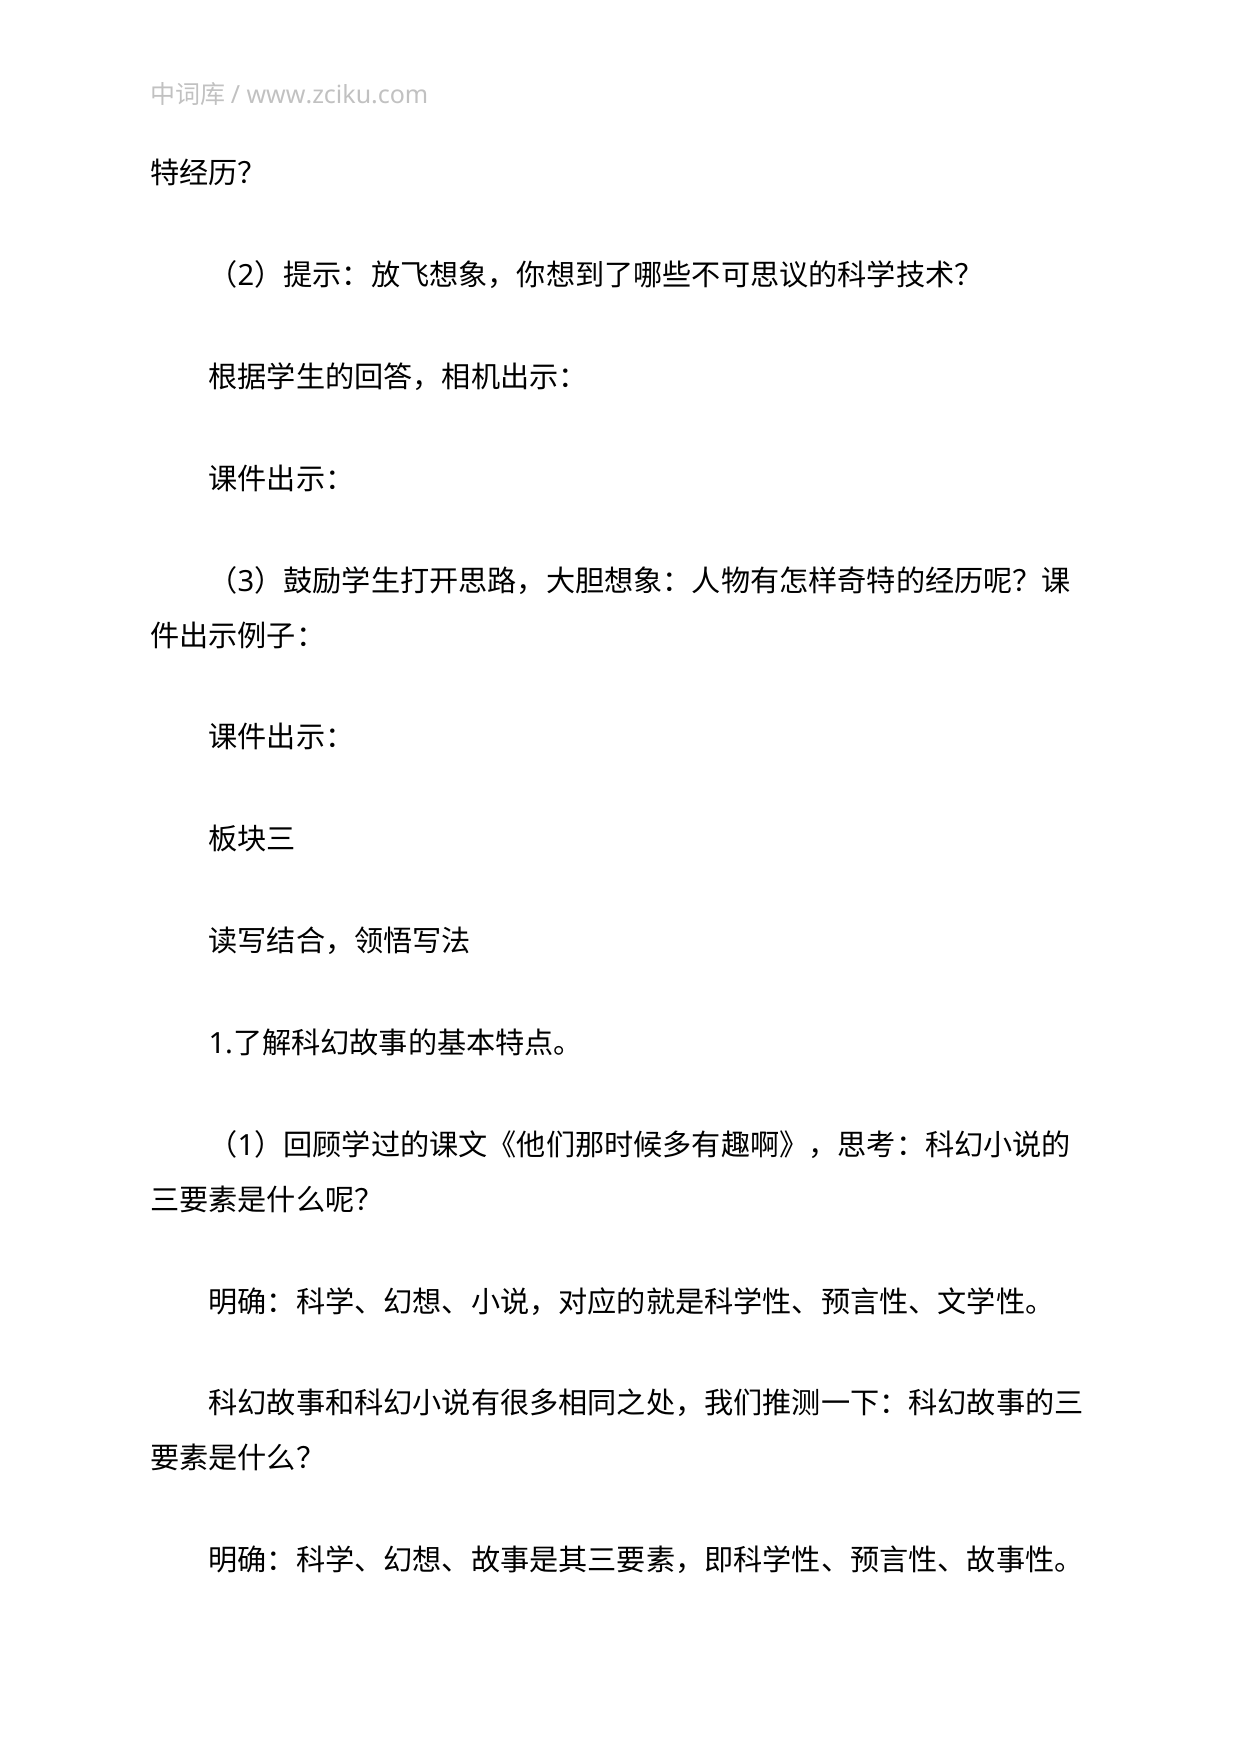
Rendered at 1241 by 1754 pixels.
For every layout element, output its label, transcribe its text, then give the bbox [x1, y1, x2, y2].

text 科幻故事和科幻小说有很多相同之处，我们推测一下：科幻故事的三要素是什么？ [150, 1380, 1090, 1477]
text （3）鼓励学生打开思路，大胆想象：人物有怎样奇特的经历呢？课件出示例子： [150, 557, 1090, 654]
text 课件出示： [150, 456, 1090, 498]
text 课件出示： [150, 714, 1090, 756]
text 1.了解科幻故事的基本特点。 [150, 1019, 1090, 1062]
text 读写结合，领悟写法 [150, 918, 1090, 960]
text 明确：科学、幻想、故事是其三要素，即科学性、预言性、故事性。 [150, 1537, 1090, 1579]
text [150, 150, 1090, 192]
text 根据学生的回答，相机出示： [150, 354, 1090, 396]
text （2）提示：放飞想象，你想到了哪些不可思议的科学技术？ [150, 252, 1090, 294]
text 板块三 [150, 816, 1090, 858]
text （1）回顾学过的课文《他们那时候多有趣啊》，思考：科幻小说的三要素是什么呢？ [150, 1121, 1090, 1219]
text 明确：科学、幻想、小说，对应的就是科学性、预言性、文学性。 [150, 1278, 1090, 1320]
